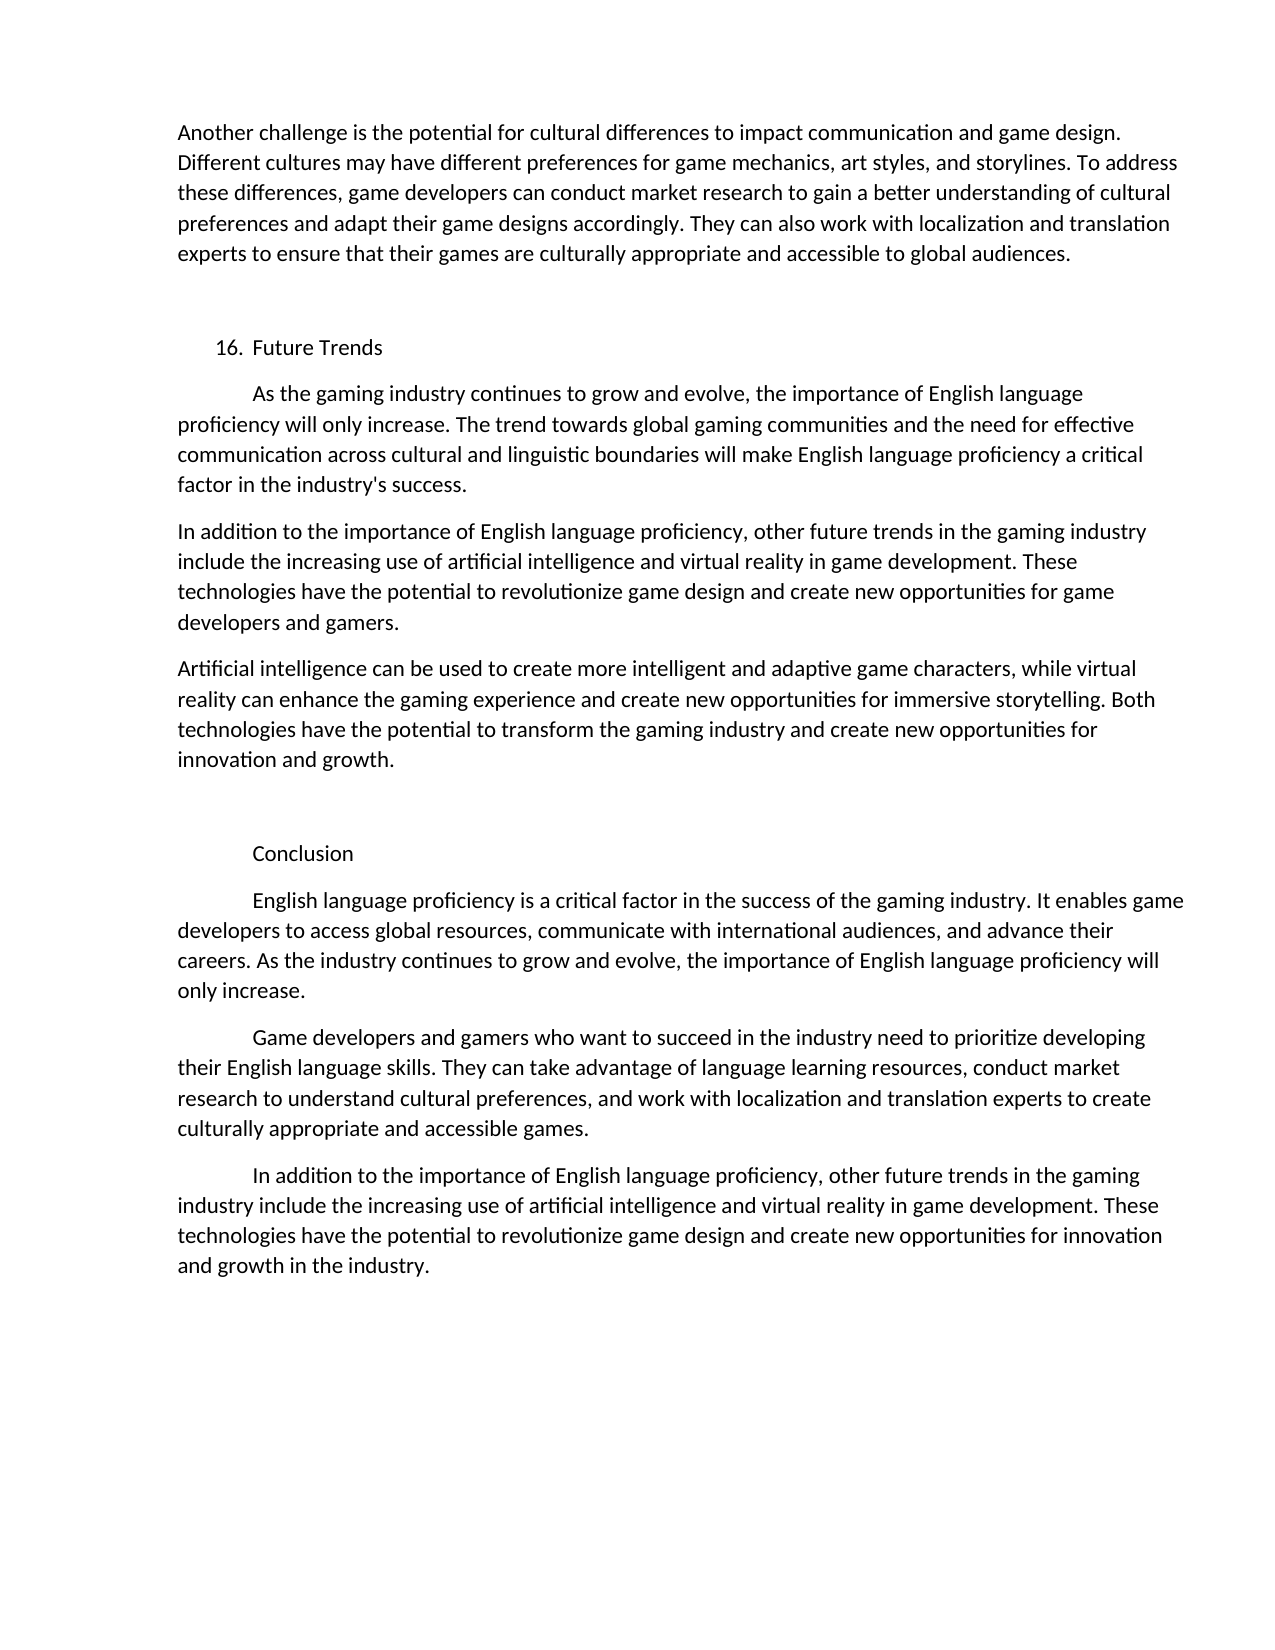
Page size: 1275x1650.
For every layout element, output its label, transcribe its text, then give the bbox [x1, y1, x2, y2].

list Conclusion [252, 839, 1186, 867]
text Another challenge is the potential for cultural differences to impact communication and game design. Different cultures may have different preferences for game mechanics, art styles, and storylines. To address these differences, game developers can conduct market research to gain a better understanding of cultural preferences and adapt their game designs accordingly. They can also work with localization and translation experts to ensure that their games are culturally appropriate and accessible to global audiences. [177, 118, 1186, 267]
text In addition to the importance of English language proficiency, other future trends in the gaming industry include the increasing use of artificial intelligence and virtual reality in game development. These technologies have the potential to revolutionize game design and create new opportunities for innovation and growth in the industry. [177, 1161, 1186, 1279]
text Game developers and gamers who want to succeed in the industry need to prioritize developing their English language skills. They can take advantage of language learning resources, conduct market research to understand cultural preferences, and work with localization and translation experts to create culturally appropriate and accessible games. [177, 1023, 1186, 1142]
text Artificial intelligence can be used to create more intelligent and adaptive game characters, while virtual reality can enhance the gaming experience and create new opportunities for immersive storytelling. Both technologies have the potential to transform the gaming industry and create new opportunities for innovation and growth. [177, 654, 1186, 773]
text As the gaming industry continues to grow and evolve, the importance of English language proficiency will only increase. The trend towards global gaming communities and the need for effective communication across cultural and linguistic boundaries will make English language proficiency a critical factor in the industry's success. [177, 379, 1186, 498]
list Future Trends [215, 333, 1186, 361]
text In addition to the importance of English language proficiency, other future trends in the gaming industry include the increasing use of artificial intelligence and virtual reality in game development. These technologies have the potential to revolutionize game design and create new opportunities for game developers and gamers. [177, 517, 1186, 636]
text English language proficiency is a critical factor in the success of the gaming industry. It enables game developers to access global resources, communicate with international audiences, and advance their careers. As the industry continues to grow and evolve, the importance of English language proficiency will only increase. [177, 886, 1186, 1004]
